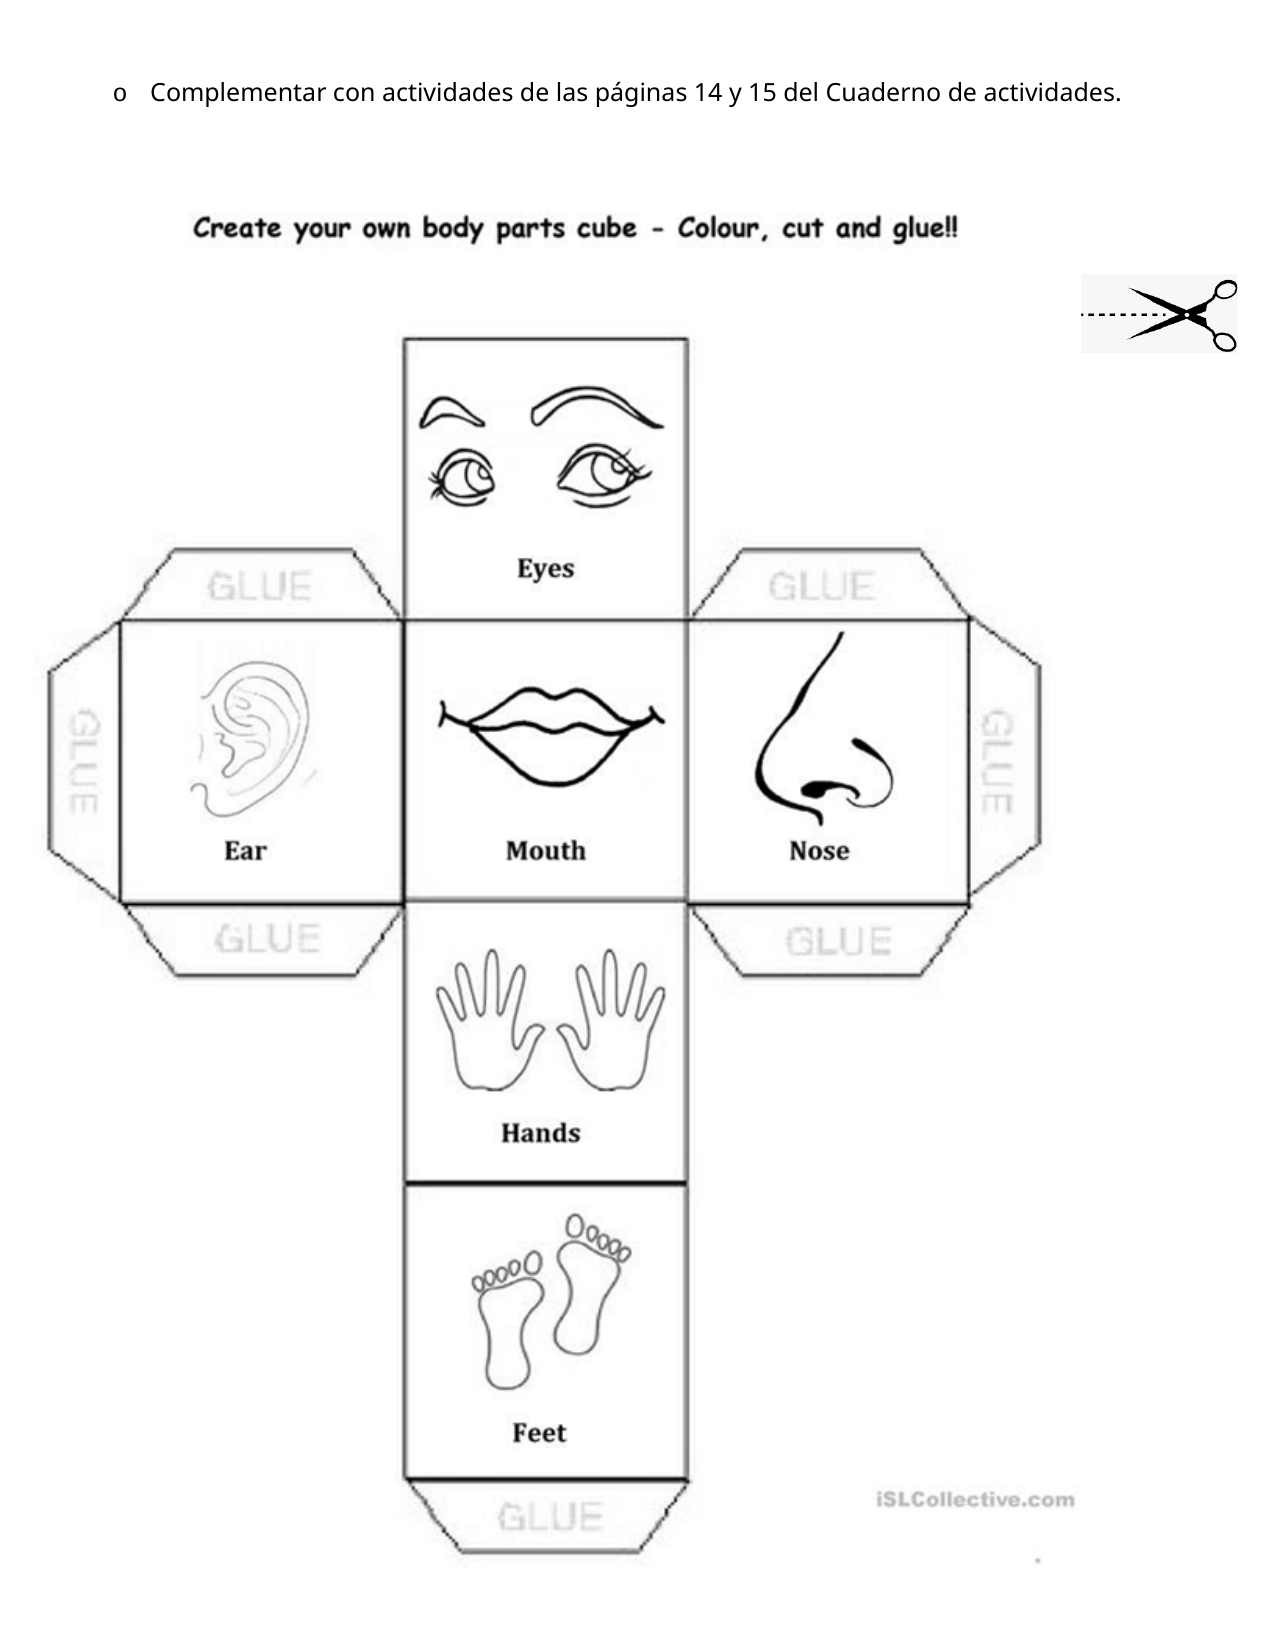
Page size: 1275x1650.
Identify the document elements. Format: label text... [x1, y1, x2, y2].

list Complementar con actividades de las páginas 14 y 15 del Cuaderno de actividades. [112, 75, 1200, 109]
picture [33, 189, 1237, 1584]
